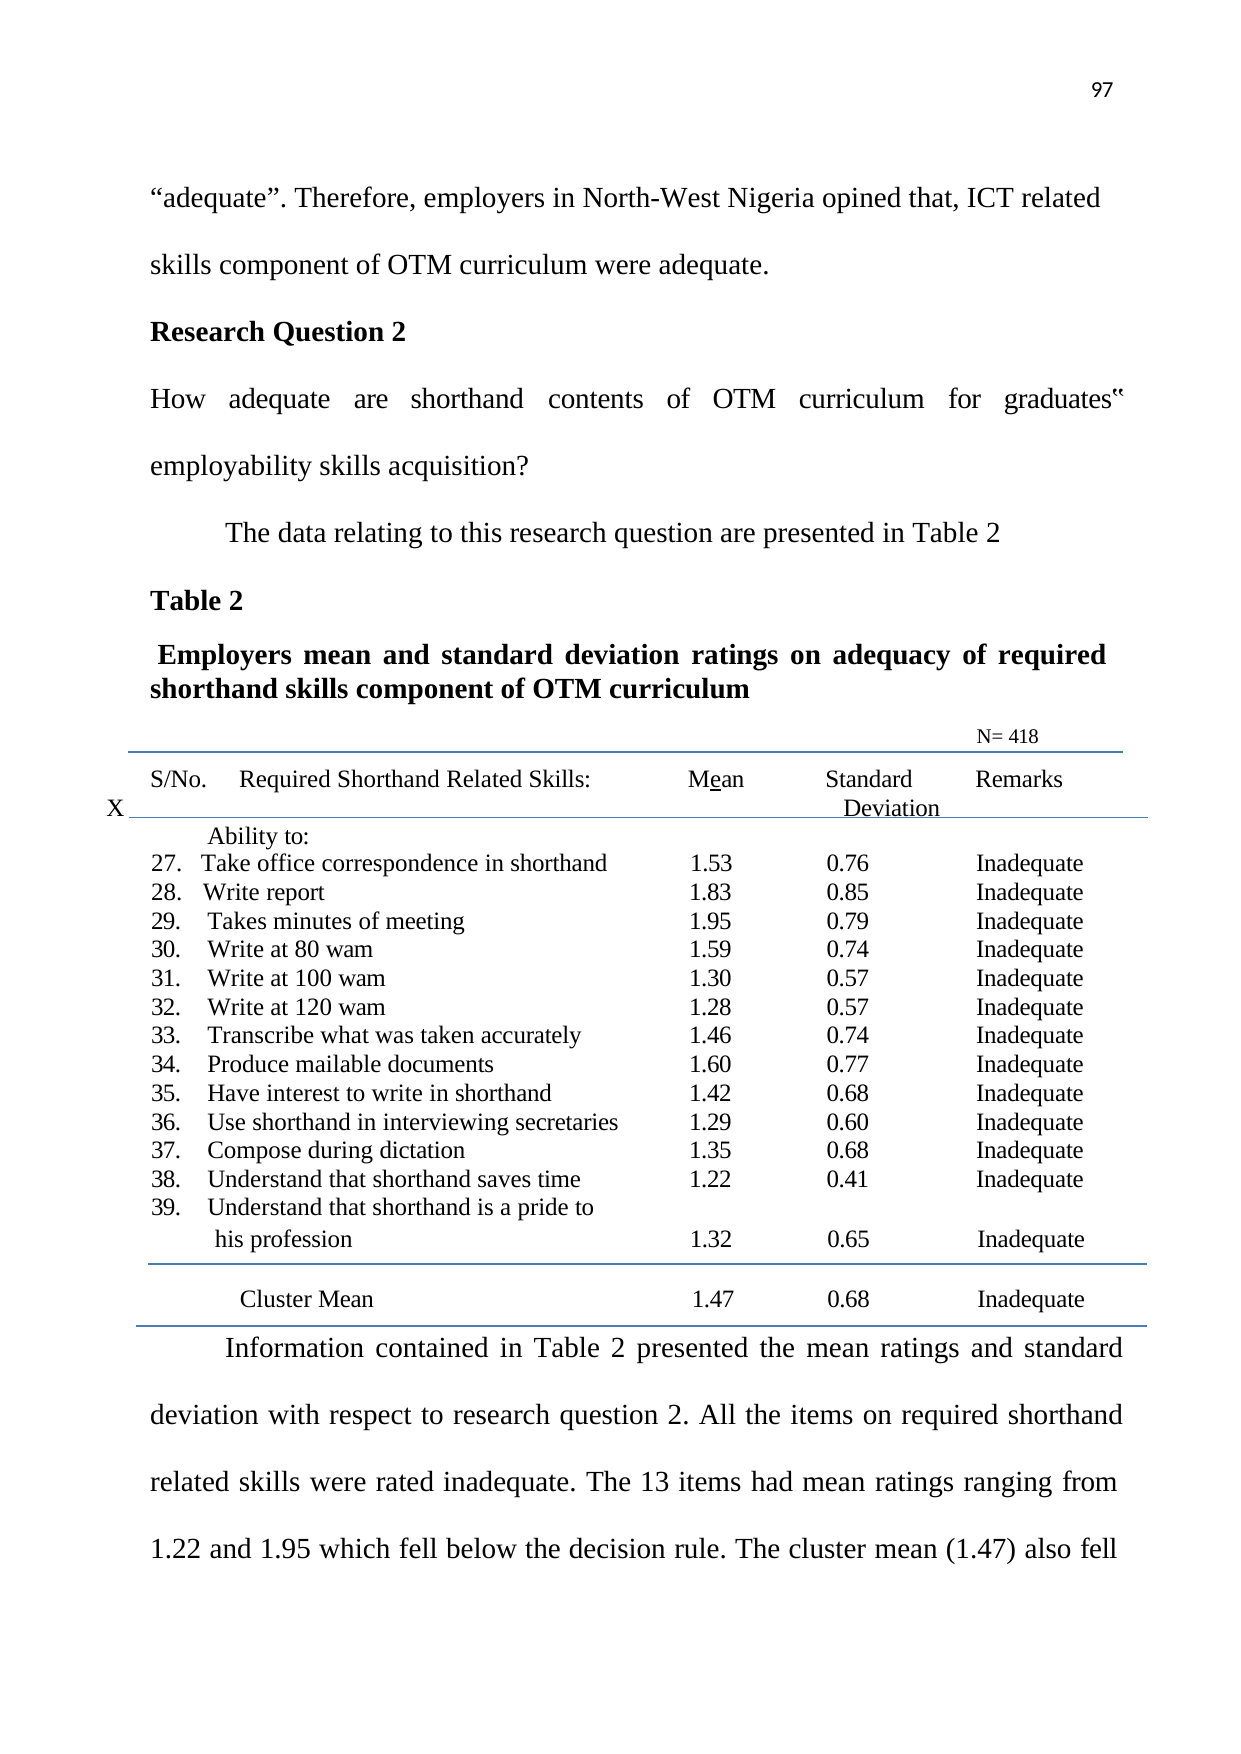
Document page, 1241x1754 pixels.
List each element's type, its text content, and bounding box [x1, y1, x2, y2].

text How adequate are shorthand contents of OTM curriculum for graduates‟ employability skills acquisition? [150, 381, 1126, 482]
subtitle Table 2 [150, 583, 1194, 616]
text X Deviation [106, 793, 1194, 822]
text Employers mean and standard deviation ratings on adequacy of required shorthand skills component of OTM curriculum [150, 637, 1194, 704]
text Information contained in Table 2 presented the mean ratings and standard deviation with respect to research question 2. All the items on required shorthand related skills were rated inadequate. The 13 items had mean ratings ranging from [150, 1330, 1124, 1497]
subtitle Research Question 2 [150, 314, 1194, 348]
text S/No. Required Shorthand Related Skills: Mean Standard Remarks [150, 764, 1194, 793]
text The data relating to this research question are presented in Table 2 [225, 515, 1194, 549]
text Cluster Mean 1.47 0.68 Inadequate [106, 1284, 1085, 1312]
text N= 418 [150, 724, 1039, 748]
text “adequate”. Therefore, employers in North-West Nigeria opined that, ICT related skills component of OTM curriculum were adequate. [150, 180, 1125, 281]
text 1.22 and 1.95 which fell below the decision rule. The cluster mean (1.47) also fell [150, 1531, 1194, 1564]
text his profession 1.32 0.65 Inadequate [106, 1224, 1085, 1253]
